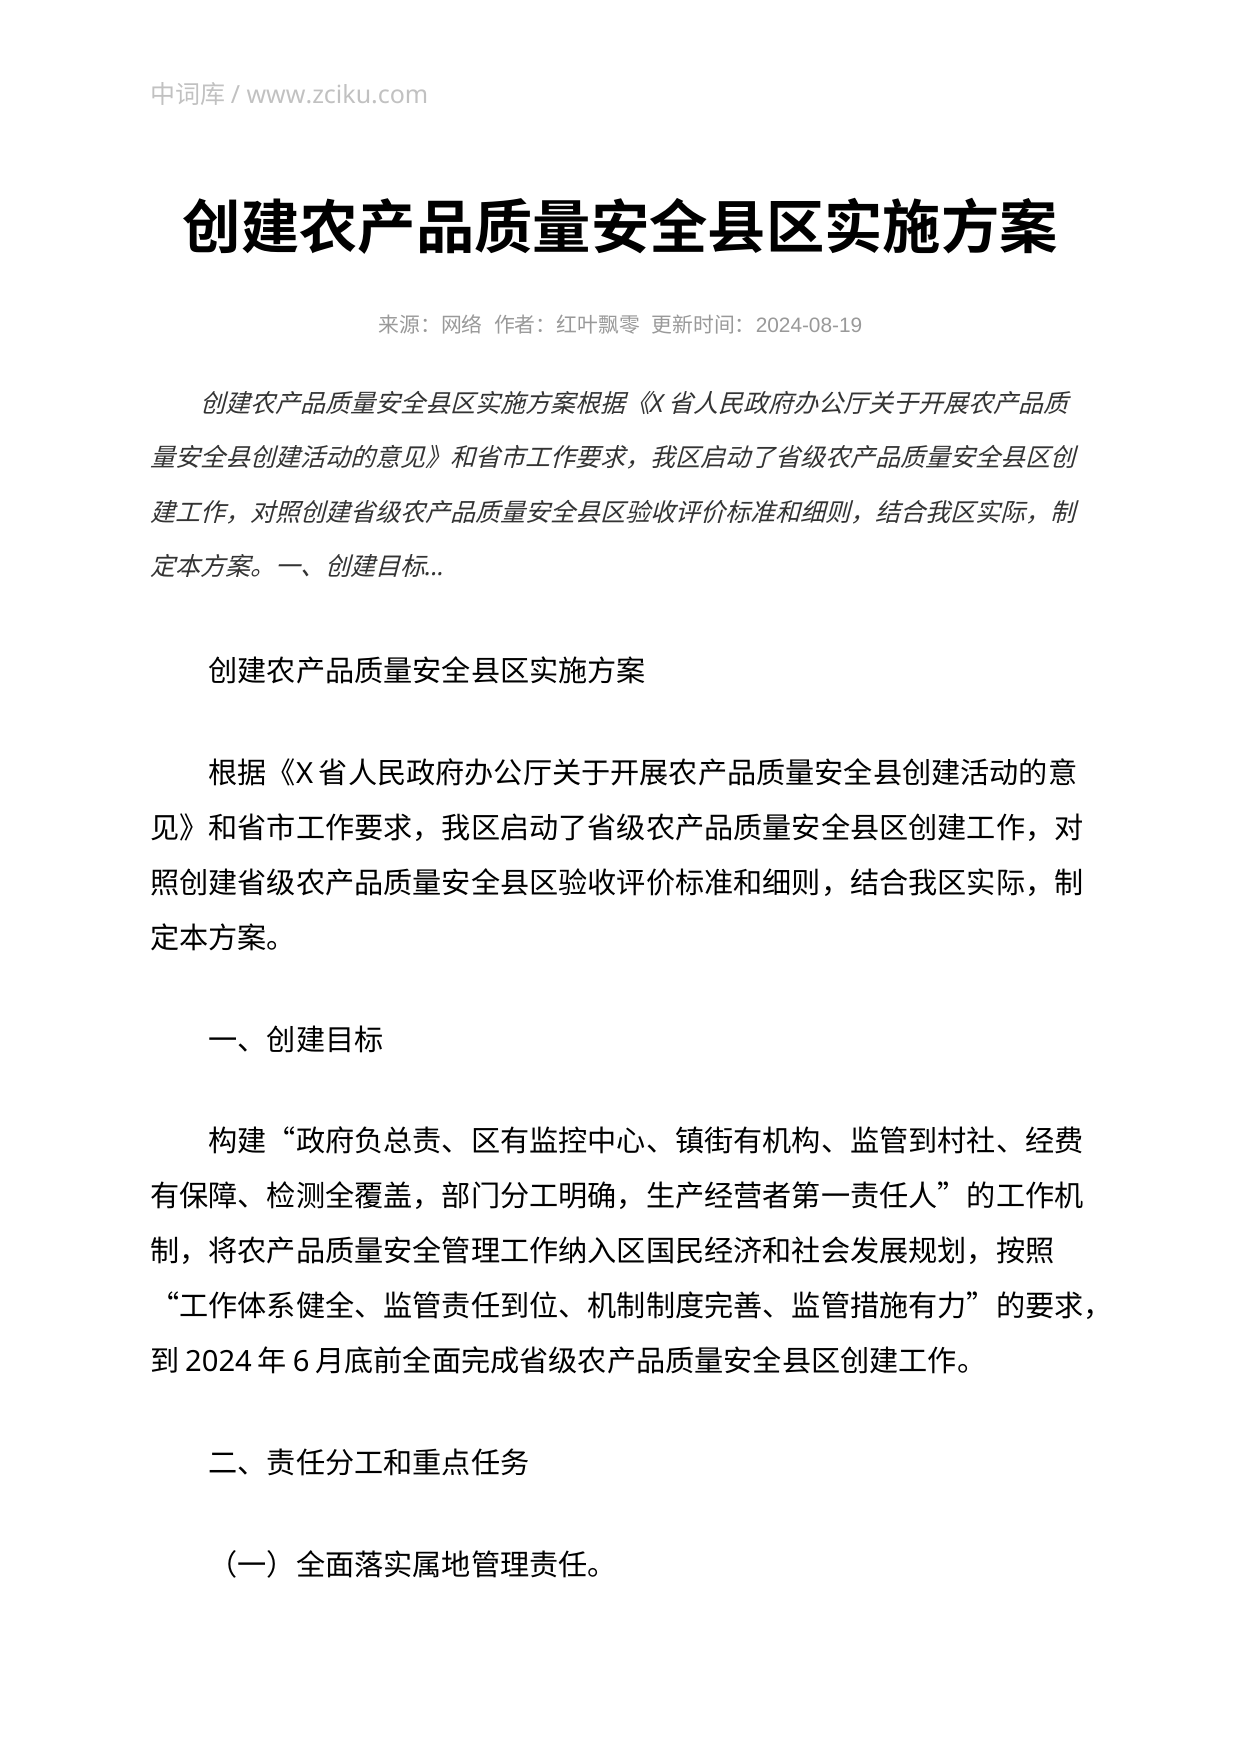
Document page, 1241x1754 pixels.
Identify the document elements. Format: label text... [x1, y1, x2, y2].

text 创建农产品质量安全县区实施方案根据《X省人民政府办公厅关于开展农产品质量安全县创建活动的意见》和省市工作要求，我区启动了省级农产品质量安全县区创建工作，对照创建省级农产品质量安全县区验收评价标准和细则，结合我区实际，制定本方案。一、创建目标... [150, 383, 1090, 583]
text 一、创建目标 [150, 1016, 1090, 1058]
text 根据《X省人民政府办公厅关于开展农产品质量安全县创建活动的意见》和省市工作要求，我区启动了省级农产品质量安全县区创建工作，对照创建省级农产品质量安全县区验收评价标准和细则，结合我区实际，制定本方案。 [150, 749, 1090, 957]
text 二、责任分工和重点任务 [150, 1439, 1090, 1482]
text 创建农产品质量安全县区实施方案 [150, 648, 1090, 690]
text （一）全面落实属地管理责任。 [150, 1541, 1090, 1583]
text 来源：网络 作者：红叶飘零 更新时间：2024-08-19 [150, 313, 1090, 337]
subtitle 创建农产品质量安全县区实施方案 [150, 181, 1090, 266]
text 构建“政府负总责、区有监控中心、镇街有机构、监管到村社、经费有保障、检测全覆盖，部门分工明确，生产经营者第一责任人”的工作机制，将农产品质量安全管理工作纳入区国民经济和社会发展规划，按照“工作体系健全、监管责任到位、机制制度完善、监管措施有力”的要求，到2024年6月底前全面完成省级农产品质量安全县区创建工作。 [150, 1118, 1090, 1380]
